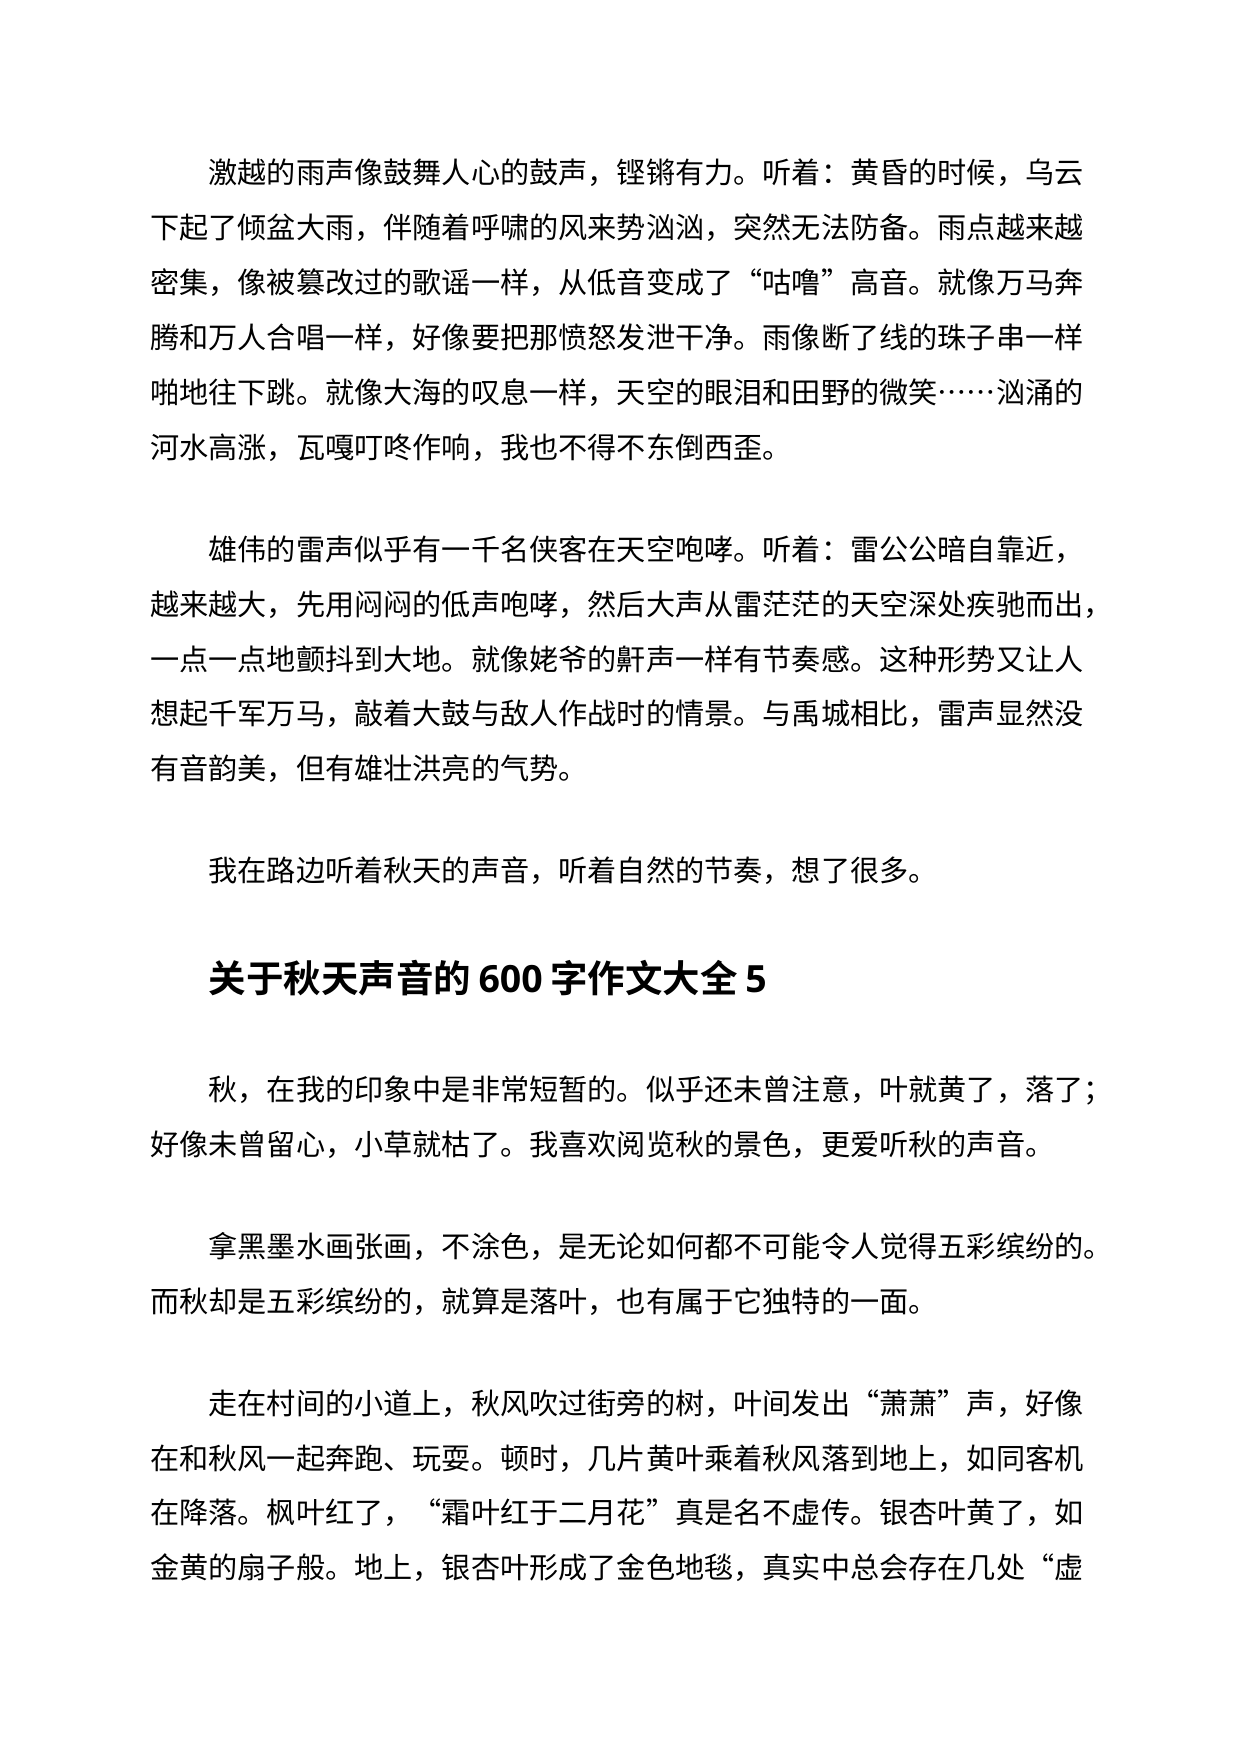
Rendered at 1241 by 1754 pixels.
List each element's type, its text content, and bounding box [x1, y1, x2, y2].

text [150, 1380, 1090, 1587]
text 我在路边听着秋天的声音，听着自然的节奏，想了很多。 [150, 848, 1090, 890]
text 拿黑墨水画张画，不涂色，是无论如何都不可能令人觉得五彩缤纷的。而秋却是五彩缤纷的，就算是落叶，也有属于它独特的一面。 [150, 1224, 1090, 1321]
text 雄伟的雷声似乎有一千名侠客在天空咆哮。听着：雷公公暗自靠近，越来越大，先用闷闷的低声咆哮，然后大声从雷茫茫的天空深处疾驰而出，一点一点地颤抖到大地。就像姥爷的鼾声一样有节奏感。这种形势又让人想起千军万马，敲着大鼓与敌人作战时的情景。与禹城相比，雷声显然没有音韵美，但有雄壮洪亮的气势。 [150, 526, 1090, 788]
text 激越的雨声像鼓舞人心的鼓声，铿锵有力。听着：黄昏的时候，乌云下起了倾盆大雨，伴随着呼啸的风来势汹汹，突然无法防备。雨点越来越密集，像被篡改过的歌谣一样，从低音变成了“咕噜”高音。就像万马奔腾和万人合唱一样，好像要把那愤怒发泄干净。雨像断了线的珠子串一样啪地往下跳。就像大海的叹息一样，天空的眼泪和田野的微笑……汹涌的河水高涨，瓦嘎叮咚作响，我也不得不东倒西歪。 [150, 150, 1090, 467]
text 秋，在我的印象中是非常短暂的。似乎还未曾注意，叶就黄了，落了；好像未曾留心，小草就枯了。我喜欢阅览秋的景色，更爱听秋的声音。 [150, 1067, 1090, 1164]
text 关于秋天声音的600字作文大全5 [150, 949, 1090, 1004]
